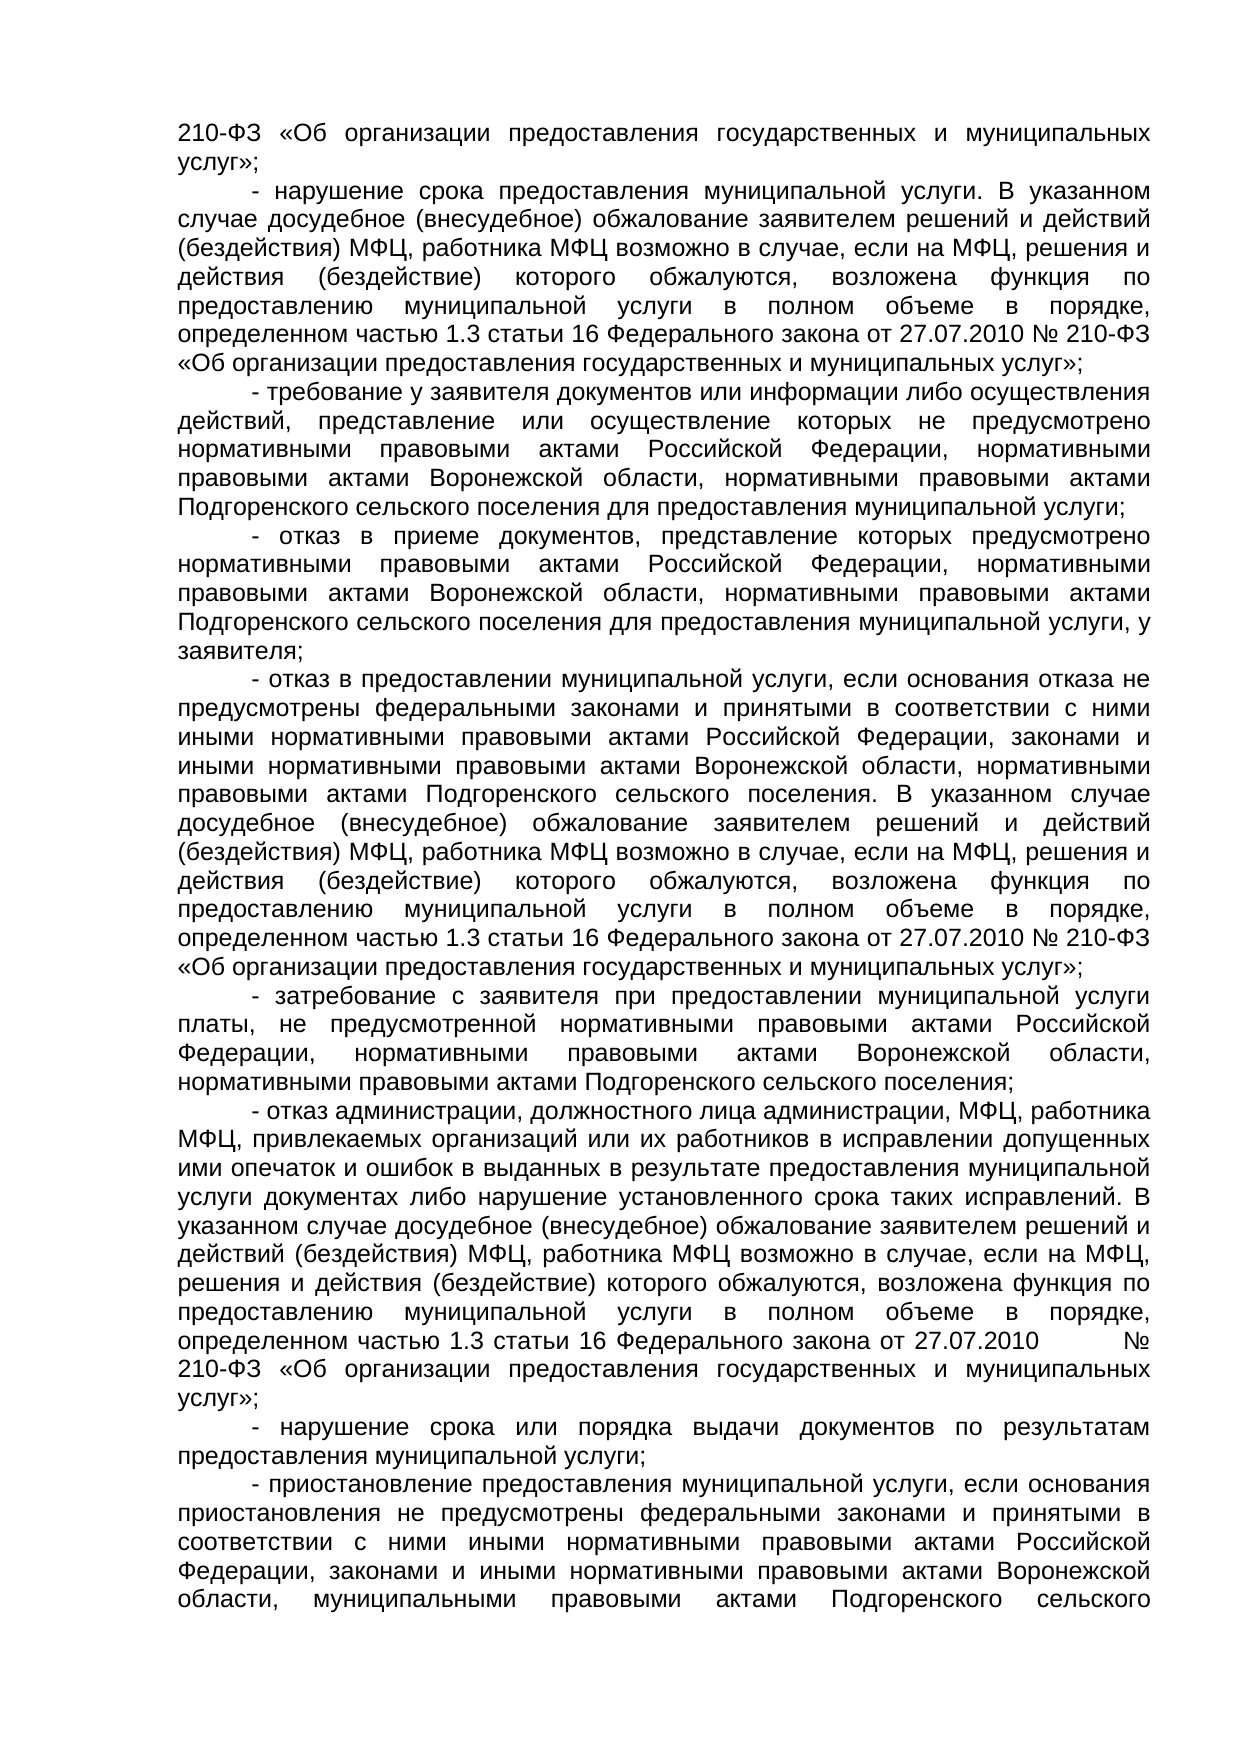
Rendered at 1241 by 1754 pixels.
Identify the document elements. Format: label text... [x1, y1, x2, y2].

text - отказ администрации, должностного лица администрации, МФЦ, работника МФЦ, привлекаемых организаций или их работников в исправлении допущенных ими опечаток и ошибок в выданных в результате предоставления муниципальной услуги документах либо нарушение установленного срока таких исправлений. В указанном случае досудебное (внесудебное) обжалование заявителем решений и действий (бездействия) МФЦ, работника МФЦ возможно в случае, если на МФЦ, решения и действия (бездействие) которого обжалуются, возложена функция по предоставлению муниципальной услуги в полном объеме в порядке, определенном частью 1.3 статьи 16 Федерального закона от 27.07.2010 № 210-ФЗ «Об организации предоставления государственных и муниципальных услуг»; [177, 1096, 1152, 1412]
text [177, 1469, 1152, 1613]
text - требование у заявителя документов или информации либо осуществления действий, представление или осуществление которых не предусмотрено нормативными правовыми актами Российской Федерации, нормативными правовыми актами Воронежской области, нормативными правовыми актами Подгоренского сельского поселения для предоставления муниципальной услуги; [177, 377, 1152, 521]
text - отказ в предоставлении муниципальной услуги, если основания отказа не предусмотрены федеральными законами и принятыми в соответствии с ними иными нормативными правовыми актами Российской Федерации, законами и иными нормативными правовыми актами Воронежской области, нормативными правовыми актами Подгоренского сельского поселения. В указанном случае досудебное (внесудебное) обжалование заявителем решений и действий (бездействия) МФЦ, работника МФЦ возможно в случае, если на МФЦ, решения и действия (бездействие) которого обжалуются, возложена функция по предоставлению муниципальной услуги в полном объеме в порядке, определенном частью 1.3 статьи 16 Федерального закона от 27.07.2010 № 210-ФЗ «Об организации предоставления государственных и муниципальных услуг»; [177, 664, 1152, 981]
text - затребование с заявителя при предоставлении муниципальной услуги платы, не предусмотренной нормативными правовыми актами Российской Федерации, нормативными правовыми актами Воронежской области, нормативными правовыми актами Подгоренского сельского поселения; [177, 981, 1152, 1096]
text - нарушение срока предоставления муниципальной услуги. В указанном случае досудебное (внесудебное) обжалование заявителем решений и действий (бездействия) МФЦ, работника МФЦ возможно в случае, если на МФЦ, решения и действия (бездействие) которого обжалуются, возложена функция по предоставлению муниципальной услуги в полном объеме в порядке, определенном частью 1.3 статьи 16 Федерального закона от 27.07.2010 № 210-ФЗ «Об организации предоставления государственных и муниципальных услуг»; [177, 176, 1152, 377]
text - нарушение срока или порядка выдачи документов по результатам предоставления муниципальной услуги; [177, 1412, 1152, 1469]
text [177, 118, 1152, 176]
text - отказ в приеме документов, представление которых предусмотрено нормативными правовыми актами Российской Федерации, нормативными правовыми актами Воронежской области, нормативными правовыми актами Подгоренского сельского поселения для предоставления муниципальной услуги, у заявителя; [177, 521, 1152, 664]
